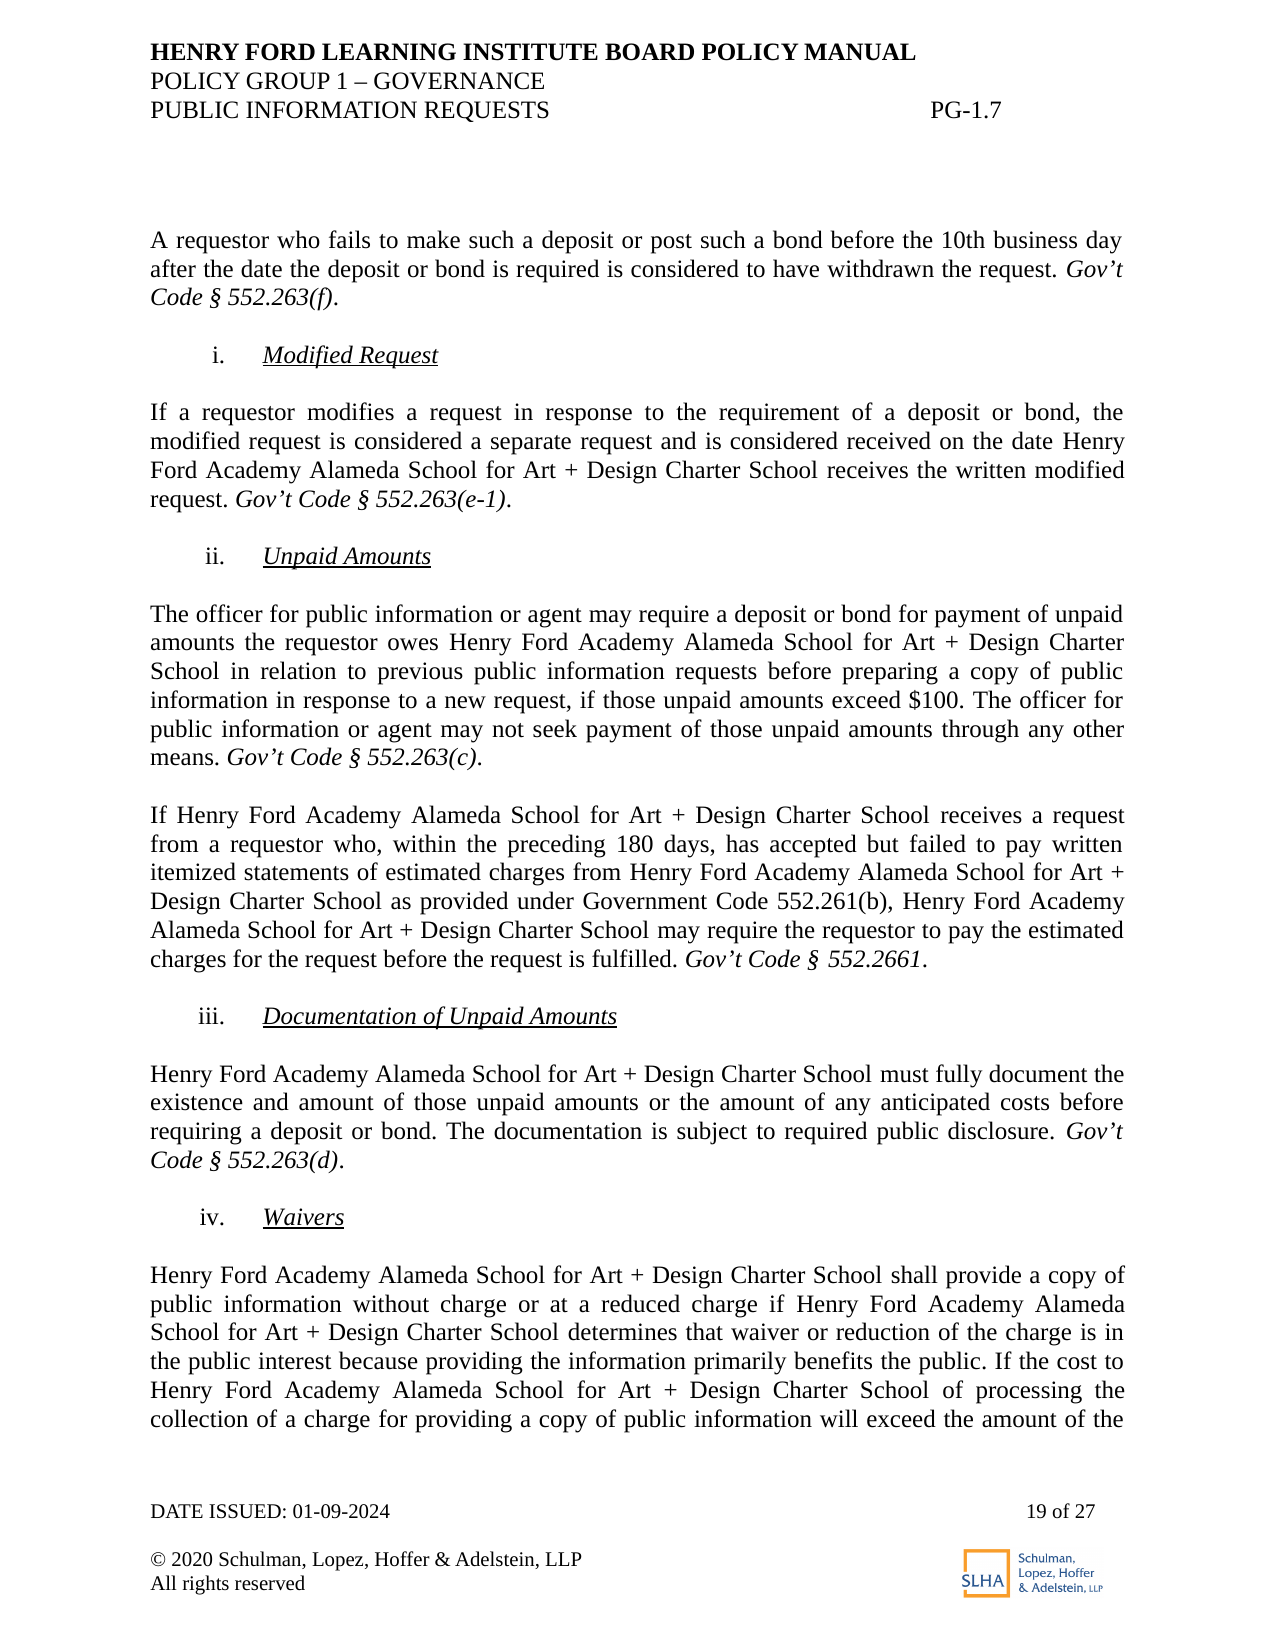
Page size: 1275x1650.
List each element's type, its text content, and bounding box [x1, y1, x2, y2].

list Waivers [225, 1202, 1125, 1231]
list Documentation of Unpaid Amounts [225, 1001, 1125, 1030]
text A requestor who fails to make such a deposit or post such a bond before the 10th business day after the date the deposit or bond is required is considered to have withdrawn the request. Gov’t Code § 552.263(f). [150, 225, 1125, 311]
list Modified Request [225, 340, 1125, 369]
text If a requestor modifies a request in response to the requirement of a deposit or bond, the modified request is considered a separate request and is considered received on the date Henry Ford Academy Alameda School for Art + Design Charter School receives the written modified request. Gov’t Code § 552.263(e-1). [150, 397, 1125, 512]
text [150, 1260, 1125, 1432]
text If Henry Ford Academy Alameda School for Art + Design Charter School receives a request from a requestor who, within the preceding 180 days, has accepted but failed to pay written itemized statements of estimated charges from Henry Ford Academy Alameda School for Art + Design Charter School as provided under Government Code 552.261(b), Henry Ford Academy Alameda School for Art + Design Charter School may require the requestor to pay the estimated charges for the request before the request is fulfilled. Gov’t Code § 552.2661. [150, 800, 1125, 972]
text Henry Ford Academy Alameda School for Art + Design Charter School must fully document the existence and amount of those unpaid amounts or the amount of any anticipated costs before requiring a deposit or bond. The documentation is subject to required public disclosure. Gov’t Code § 552.263(d). [150, 1059, 1125, 1174]
picture [961, 1547, 1104, 1599]
text The officer for public information or agent may require a deposit or bond for payment of unpaid amounts the requestor owes Henry Ford Academy Alameda School for Art + Design Charter School in relation to previous public information requests before preparing a copy of public information in response to a new request, if those unpaid amounts exceed $100. The officer for public information or agent may not seek payment of those unpaid amounts through any other means. Gov’t Code § 552.263(c). [150, 599, 1125, 771]
list Unpaid Amounts [225, 541, 1125, 570]
